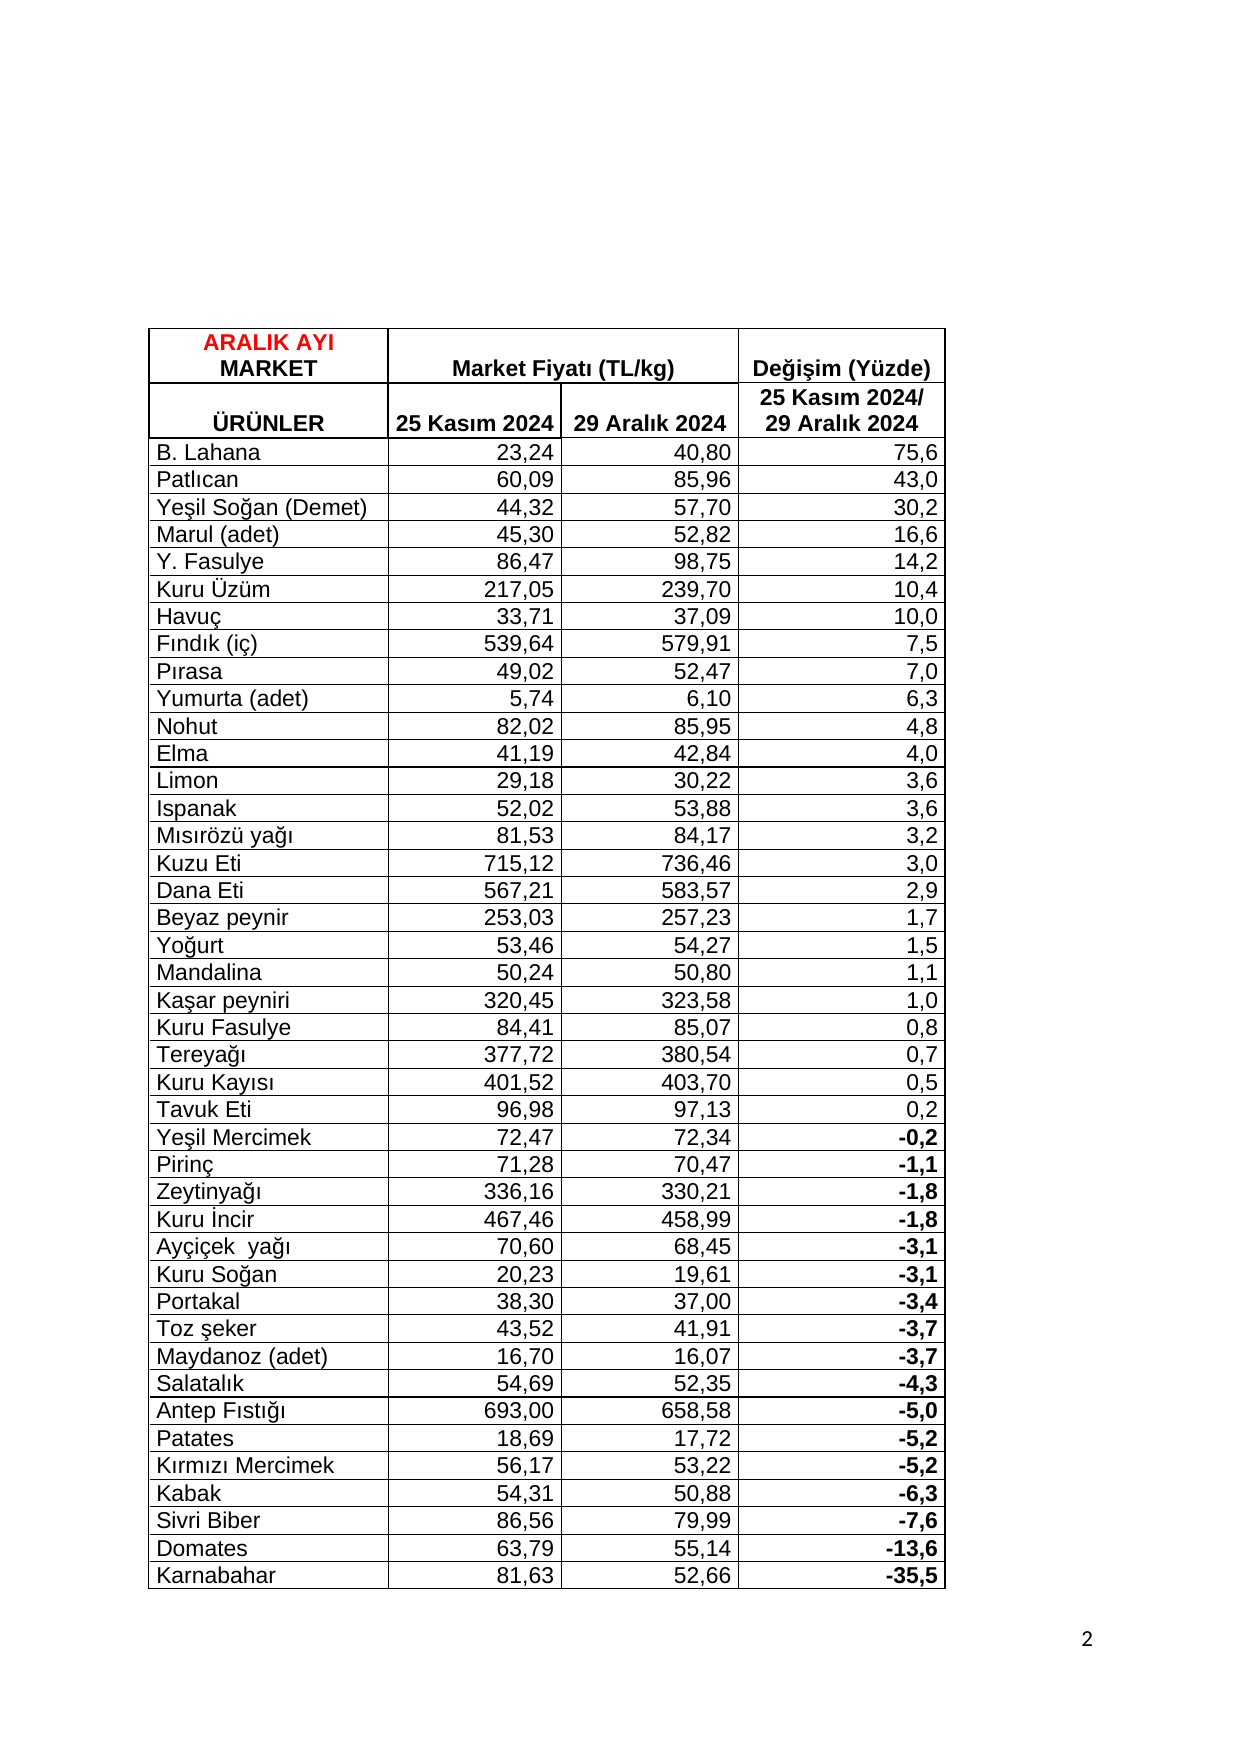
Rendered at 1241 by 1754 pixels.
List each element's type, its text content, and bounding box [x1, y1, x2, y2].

table_cell -13,6 [739, 1535, 944, 1561]
table_cell Kuru İncir [149, 1205, 388, 1232]
table_cell Havuç [149, 602, 388, 629]
table_cell Toz şeker [149, 1314, 388, 1342]
table_cell 44,32 [389, 494, 561, 520]
table_cell Tavuk Eti [149, 1095, 388, 1122]
table_cell Karnabahar [149, 1561, 388, 1588]
table_cell 63,79 [389, 1535, 561, 1561]
table_cell -6,3 [739, 1480, 944, 1506]
table_cell 75,6 [739, 438, 944, 465]
table_cell 50,88 [562, 1480, 738, 1506]
table_cell -0,2 [739, 1124, 944, 1150]
table_cell 25 Kasım 2024/ 29 Aralık 2024 [739, 383, 944, 437]
table_cell 401,52 [389, 1069, 561, 1095]
table_cell 86,56 [389, 1507, 561, 1533]
table_cell Kuru Üzüm [149, 575, 388, 602]
table_cell 79,99 [562, 1507, 738, 1533]
table_cell 18,69 [389, 1425, 561, 1451]
table_cell Beyaz peynir [149, 903, 388, 931]
table_cell 43,52 [389, 1315, 561, 1342]
table_cell Pirinç [149, 1150, 388, 1177]
table_cell 52,35 [562, 1370, 738, 1396]
table_cell 54,69 [389, 1370, 561, 1396]
table_cell -3,1 [739, 1261, 944, 1287]
table_cell 52,02 [389, 795, 561, 821]
table_cell -3,7 [739, 1343, 944, 1369]
table_cell 736,46 [562, 850, 738, 876]
table_cell 81,53 [389, 822, 561, 848]
table_cell 71,28 [389, 1151, 561, 1177]
table_cell Maydanoz (adet) [149, 1342, 388, 1369]
table_cell 1,1 [739, 959, 944, 986]
table_cell Kaşar peyniri [149, 986, 388, 1013]
table_cell 23,24 [389, 439, 561, 465]
table_cell 1,0 [739, 987, 944, 1013]
table_cell -3,1 [739, 1233, 944, 1259]
table_cell 583,57 [562, 877, 738, 903]
table_cell Marul (adet) [149, 520, 388, 547]
table_cell 40,80 [562, 438, 738, 465]
table_cell 45,30 [389, 521, 561, 547]
table_header ARALIK AYI MARKET [150, 329, 387, 382]
table_cell 81,63 [389, 1562, 561, 1588]
table_cell 25 Kasım 2024 [389, 384, 560, 437]
table_cell 84,41 [389, 1014, 561, 1040]
table_cell 330,21 [562, 1178, 738, 1205]
table_cell Ispanak [149, 794, 388, 821]
table_cell -4,3 [739, 1370, 944, 1396]
table_cell 96,98 [389, 1096, 561, 1122]
table_cell Domates [149, 1534, 388, 1561]
table_cell 10,0 [739, 603, 944, 629]
table_cell 217,05 [389, 576, 561, 602]
table_cell 29 Aralık 2024 [562, 384, 738, 437]
table_cell 54,27 [562, 932, 738, 958]
table_cell Portakal [149, 1287, 388, 1314]
table_cell 49,02 [389, 658, 561, 684]
table_cell 50,80 [562, 959, 738, 986]
table_cell 4,8 [739, 713, 944, 739]
table_cell 68,45 [562, 1233, 738, 1259]
table_cell 52,47 [562, 658, 738, 684]
table_cell Kuru Soğan [149, 1260, 388, 1287]
table_cell Yoğurt [149, 931, 388, 958]
table_cell 37,00 [562, 1288, 738, 1314]
table_cell 33,71 [389, 603, 561, 629]
table_cell -7,6 [739, 1507, 944, 1533]
table_cell 253,03 [389, 904, 561, 931]
table_cell 30,22 [562, 768, 738, 794]
table_cell Tereyağı [149, 1040, 388, 1068]
table_cell 0,5 [739, 1069, 944, 1095]
table_cell Yumurta (adet) [149, 684, 388, 712]
table_cell Patates [149, 1424, 388, 1451]
table_cell 16,07 [562, 1343, 738, 1369]
table_cell -5,2 [739, 1425, 944, 1451]
table_cell Antep Fıstığı [149, 1396, 388, 1424]
table_cell Mandalina [149, 958, 388, 986]
table_cell 41,91 [562, 1315, 738, 1342]
table_cell 380,54 [562, 1041, 738, 1068]
table_cell 567,21 [389, 877, 561, 903]
table_cell 72,34 [562, 1124, 738, 1150]
table_cell 7,5 [739, 630, 944, 657]
table_cell 97,13 [562, 1096, 738, 1122]
table_cell Yeşil Mercimek [149, 1123, 388, 1150]
table_cell 658,58 [562, 1398, 738, 1424]
table_cell Ayçiçek yağı [149, 1232, 388, 1259]
table_cell Yeşil Soğan (Demet) [149, 493, 388, 520]
table_cell 85,96 [562, 466, 738, 492]
table_cell 16,6 [739, 521, 944, 547]
table_cell 85,07 [562, 1014, 738, 1040]
table_cell Salatalık [149, 1369, 388, 1396]
table_cell Kuru Kayısı [149, 1068, 388, 1095]
table_cell Nohut [149, 712, 388, 739]
table_cell Dana Eti [149, 876, 388, 903]
table_cell Pırasa [149, 657, 388, 684]
table_cell ÜRÜNLER [150, 384, 387, 437]
table_cell 403,70 [562, 1069, 738, 1095]
table_cell Limon [149, 766, 388, 794]
table_cell 693,00 [389, 1398, 561, 1424]
table_cell -1,8 [739, 1206, 944, 1232]
table_cell 579,91 [562, 630, 738, 657]
table_cell Kırmızı Mercimek [149, 1451, 388, 1479]
table_cell Y. Fasulye [149, 547, 388, 574]
table_cell 55,14 [562, 1535, 738, 1561]
table_cell 377,72 [389, 1041, 561, 1068]
table_cell 82,02 [389, 713, 561, 739]
table_cell 0,7 [739, 1041, 944, 1068]
table_cell 4,0 [739, 740, 944, 766]
table_cell 3,6 [739, 795, 944, 821]
table_cell 85,95 [562, 713, 738, 739]
table_cell 30,2 [739, 494, 944, 520]
table_cell 3,2 [739, 822, 944, 848]
table_cell 52,82 [562, 521, 738, 547]
table_cell Kuru Fasulye [149, 1013, 388, 1040]
table_cell 53,22 [562, 1452, 738, 1479]
table_cell 72,47 [389, 1124, 561, 1150]
table_cell 320,45 [389, 987, 561, 1013]
table_cell 57,70 [562, 494, 738, 520]
table_cell -3,4 [739, 1288, 944, 1314]
table_cell 56,17 [389, 1452, 561, 1479]
table_cell 84,17 [562, 822, 738, 848]
table_cell 54,31 [389, 1480, 561, 1506]
table_cell Fındık (iç) [149, 629, 388, 657]
table_cell 458,99 [562, 1206, 738, 1232]
table_cell -1,1 [739, 1151, 944, 1177]
table_cell 2,9 [739, 877, 944, 903]
table_cell 98,75 [562, 548, 738, 574]
table_cell 336,16 [389, 1178, 561, 1205]
table_cell -35,5 [739, 1562, 944, 1588]
table_cell 239,70 [562, 576, 738, 602]
table_cell 0,2 [739, 1096, 944, 1122]
table_cell 7,0 [739, 658, 944, 684]
table_cell Elma [149, 739, 388, 766]
table_cell 5,74 [389, 685, 561, 712]
table_header Market Fiyatı (TL/kg) [389, 329, 738, 382]
table_cell 60,09 [389, 466, 561, 492]
table_cell Patlıcan [149, 465, 388, 492]
table_cell 14,2 [739, 548, 944, 574]
table_cell 50,24 [389, 959, 561, 986]
table_cell 3,6 [739, 768, 944, 794]
table_cell 1,7 [739, 904, 944, 931]
table_cell -5,2 [739, 1452, 944, 1479]
table_cell 0,8 [739, 1014, 944, 1040]
table_cell -3,7 [739, 1315, 944, 1342]
table_cell 20,23 [389, 1261, 561, 1287]
table_cell -1,8 [739, 1178, 944, 1205]
table_cell -5,0 [739, 1398, 944, 1424]
table_cell 323,58 [562, 987, 738, 1013]
table_cell 37,09 [562, 603, 738, 629]
table_cell 53,46 [389, 932, 561, 958]
table_cell 70,60 [389, 1233, 561, 1259]
table_cell 6,3 [739, 685, 944, 712]
table_cell Kabak [149, 1479, 388, 1506]
table_cell 16,70 [389, 1343, 561, 1369]
table_cell Zeytinyağı [149, 1177, 388, 1205]
table_header Değişim (Yüzde) [739, 329, 944, 382]
table_cell 41,19 [389, 740, 561, 766]
table_cell Mısırözü yağı [149, 821, 388, 848]
table_cell 19,61 [562, 1261, 738, 1287]
table_cell 257,23 [562, 904, 738, 931]
table_cell 10,4 [739, 576, 944, 602]
table_cell 6,10 [562, 685, 738, 712]
table_cell B. Lahana [149, 439, 388, 465]
table_cell Kuzu Eti [149, 849, 388, 876]
table_cell 467,46 [389, 1206, 561, 1232]
table_cell 1,5 [739, 932, 944, 958]
table_cell 70,47 [562, 1151, 738, 1177]
table_cell 86,47 [389, 548, 561, 574]
table_cell 42,84 [562, 740, 738, 766]
table_cell 52,66 [562, 1562, 738, 1588]
table_cell 715,12 [389, 850, 561, 876]
table_cell 17,72 [562, 1425, 738, 1451]
table_cell 43,0 [739, 466, 944, 492]
table_cell Sivri Biber [149, 1506, 388, 1533]
table_cell 29,18 [389, 768, 561, 794]
table_cell 539,64 [389, 630, 561, 657]
table_cell 38,30 [389, 1288, 561, 1314]
table_cell 53,88 [562, 795, 738, 821]
table_cell 3,0 [739, 850, 944, 876]
